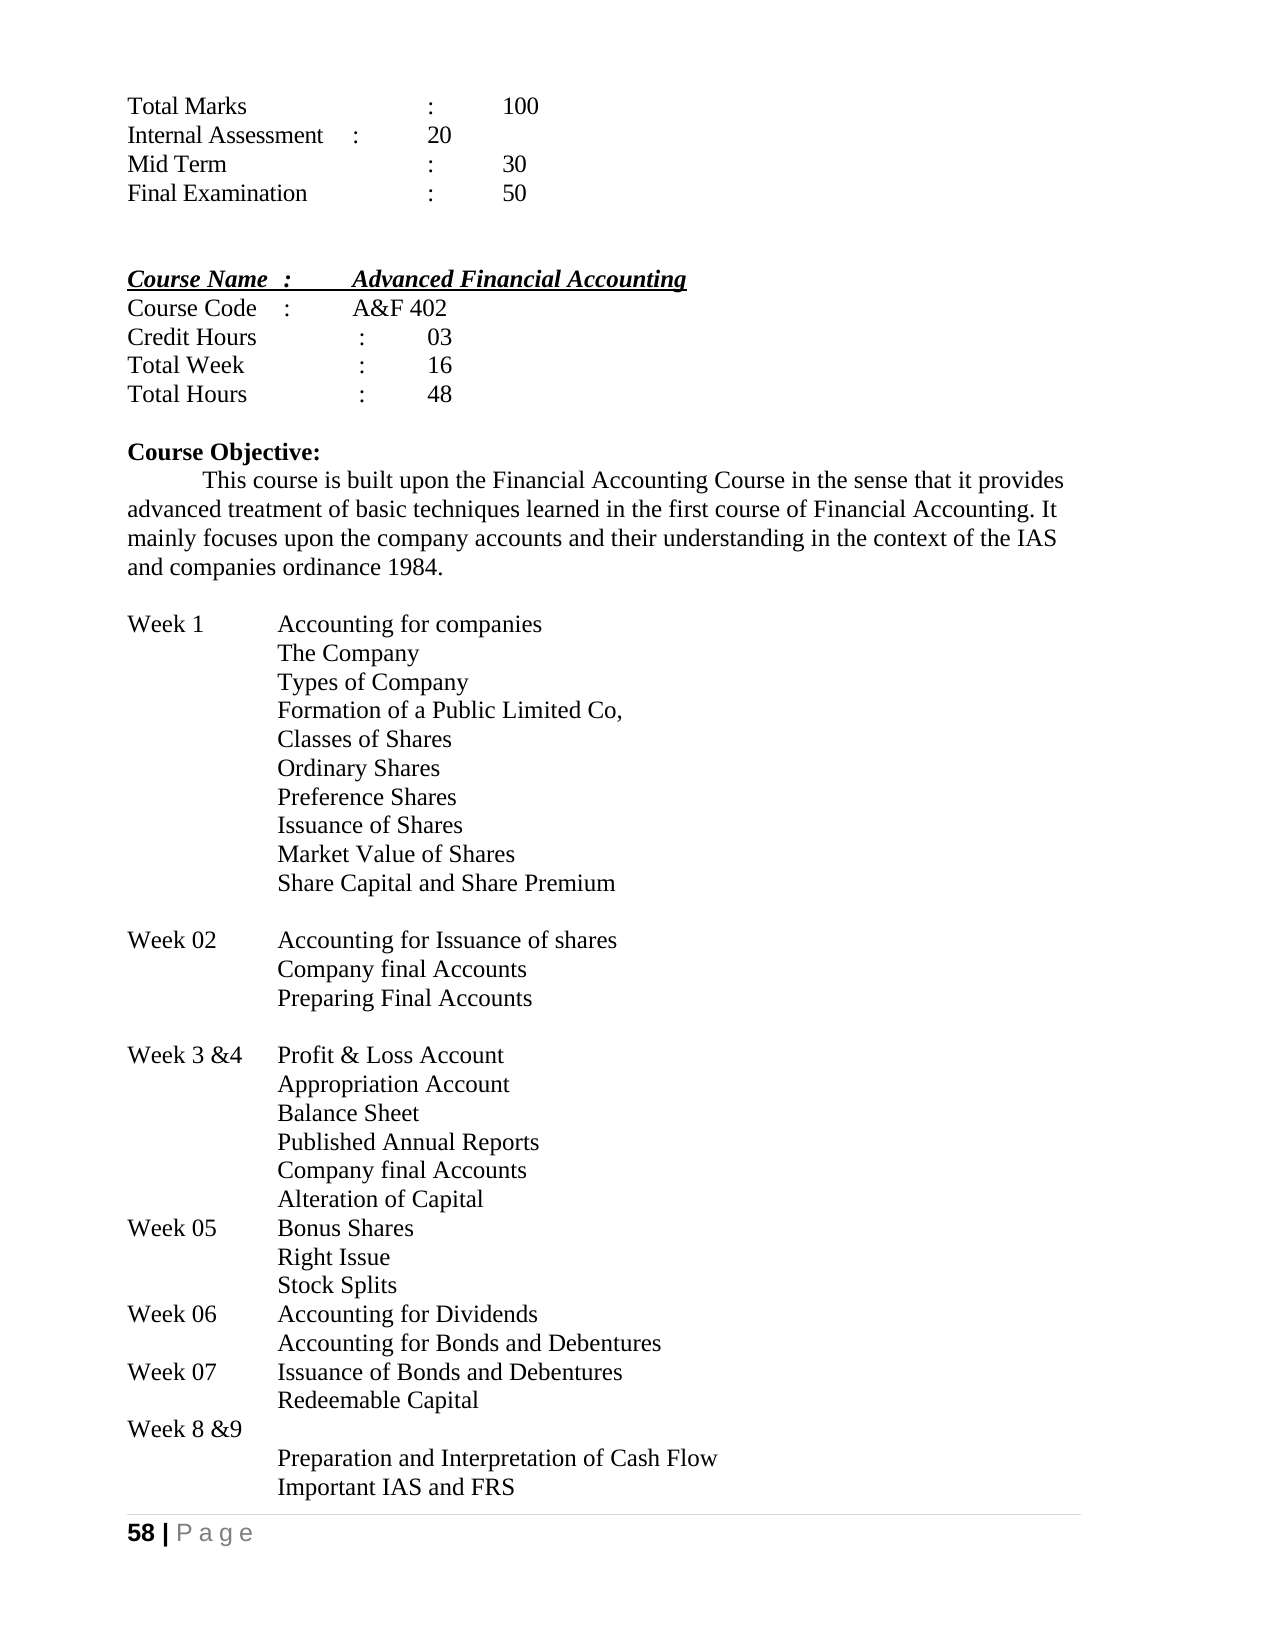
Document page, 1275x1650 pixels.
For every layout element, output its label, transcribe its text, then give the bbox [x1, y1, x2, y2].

text Mid Term : 30 [127, 149, 1081, 178]
text Preparing Final Accounts [127, 983, 1081, 1012]
text Balance Sheet [127, 1098, 1081, 1127]
text Week 8 &9 [127, 1414, 1081, 1443]
text Total Marks : 100 [127, 91, 1081, 120]
text Share Capital and Share Premium [127, 868, 1081, 897]
text Company final Accounts [127, 954, 1081, 983]
text The Company [127, 638, 1081, 667]
text Appropriation Account [127, 1069, 1081, 1098]
text Total Hours : 48 [127, 379, 1081, 408]
text Right Issue [127, 1242, 1081, 1271]
text Week 3 &4 Profit & Loss Account [127, 1041, 1081, 1069]
text Week 1 Accounting for companies [127, 609, 1081, 638]
text Accounting for Bonds and Debentures [127, 1328, 1081, 1357]
text Market Value of Shares [127, 839, 1081, 868]
text Week 06 Accounting for Dividends [127, 1299, 1081, 1328]
text Formation of a Public Limited Co, [127, 696, 1081, 724]
text Company final Accounts [127, 1156, 1081, 1184]
text Total Week : 16 [127, 351, 1081, 379]
text Preference Shares [127, 782, 1081, 811]
text Internal Assessment : 20 [127, 120, 1081, 149]
text Issuance of Shares [127, 811, 1081, 839]
text Credit Hours : 03 [127, 322, 1081, 351]
text Important IAS and FRS [127, 1472, 1081, 1501]
text Week 05 Bonus Shares [127, 1213, 1081, 1242]
text Preparation and Interpretation of Cash Flow [127, 1443, 1081, 1472]
text Types of Company [127, 667, 1081, 696]
text Alteration of Capital [127, 1184, 1081, 1213]
text Ordinary Shares [127, 753, 1081, 782]
text Final Examination : 50 [127, 178, 1081, 206]
text Stock Splits [127, 1271, 1081, 1299]
text Week 02 Accounting for Issuance of shares [127, 926, 1081, 954]
text Week 07 Issuance of Bonds and Debentures [127, 1357, 1081, 1386]
text Course Code : A&F 402 [127, 293, 1081, 322]
text This course is built upon the Financial Accounting Course in the sense that it provides advanced treatment of basic techniques learned in the first course of Financial Accounting. It mainly focuses upon the company accounts and their understanding in the context of the IAS and companies ordinance 1984. [127, 466, 1081, 581]
text Redeemable Capital [127, 1386, 1081, 1414]
text Classes of Shares [127, 724, 1081, 753]
subtitle Course Name : Advanced Financial Accounting [127, 264, 1081, 293]
text Published Annual Reports [127, 1127, 1081, 1156]
text Course Objective: [127, 437, 1081, 466]
